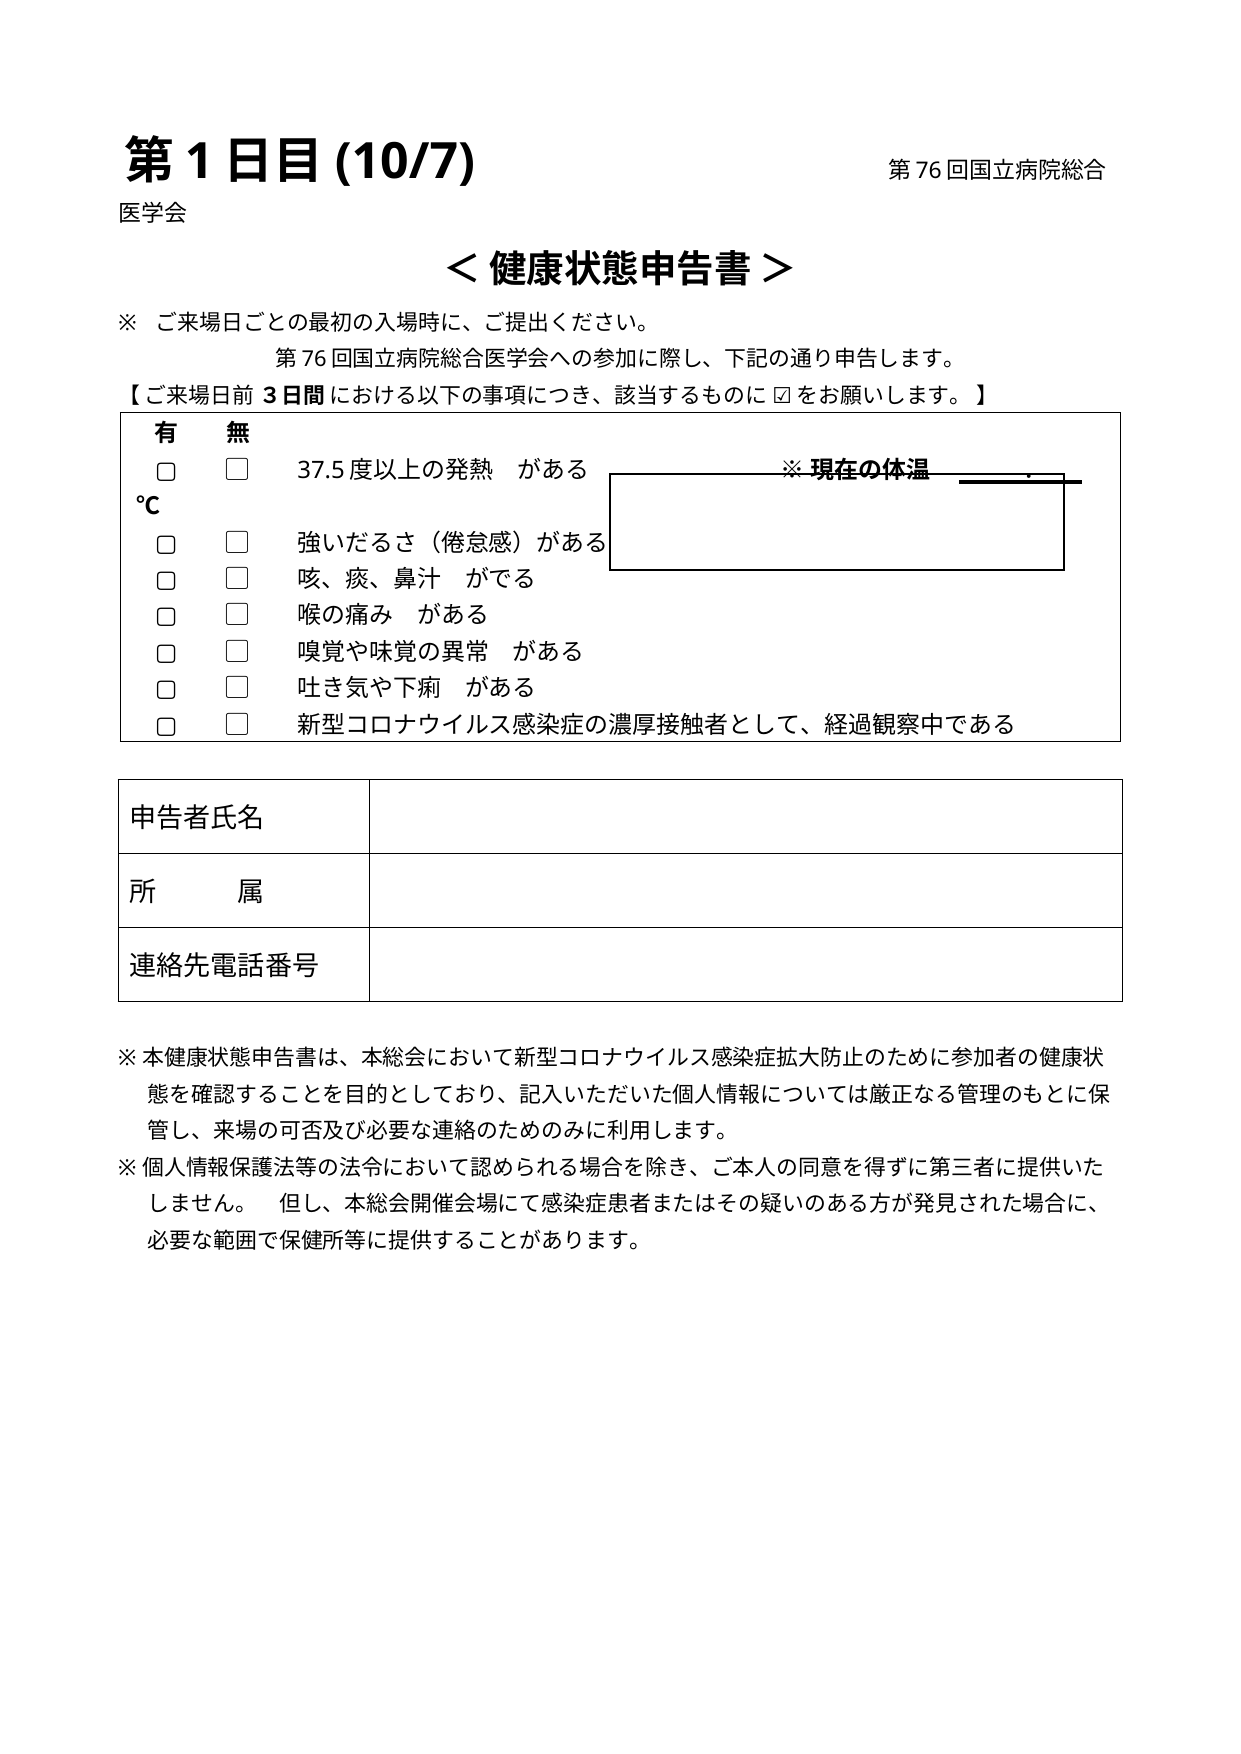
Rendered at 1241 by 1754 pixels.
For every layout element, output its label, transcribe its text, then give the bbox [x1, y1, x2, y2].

table_header [370, 780, 1122, 853]
table_cell [370, 928, 1122, 1001]
table_cell 連絡先電話番号 [119, 928, 369, 1001]
text 第76回国立病院総合医学会への参加に際し、下記の通り申告します。 [118, 339, 1122, 376]
table_header 有 無 ▢ ▢ 37.5度以上の発熱 がある ※ 現在の体温 ． ℃ ▢ ▢ 強いだるさ（倦怠感）がある ▢ ▢ 咳、痰、鼻汁 がでる ▢ ▢ 喉の痛み がある ▢ ▢ 嗅覚や味覚の異常 がある ▢ ▢ 吐き気や下痢 がある ▢ ▢ 新型コロナウイルス感染症の濃厚接触者として、経過観察中である [121, 413, 1120, 741]
text ＜ 健康状態申告書 ＞ [118, 230, 1122, 303]
text 【 ご来場日前 ３日間 における以下の事項につき、該当するものに ☑ をお願いします。 】 [118, 376, 1122, 412]
text ※ 個人情報保護法等の法令において認められる場合を除き、ご本人の同意を得ずに第三者に提供いたしません。 但し、本総会開催会場にて感染症患者またはその疑いのある方が発見された場合に、必要な範囲で保健所等に提供することがあります。 [118, 1147, 1122, 1257]
table_header 申告者氏名 [119, 780, 369, 853]
text 第1日目 (10/7) 第76回国立病院総合医学会 [118, 120, 1122, 230]
list ご来場日ごとの最初の入場時に、ご提出ください。 [118, 303, 1122, 339]
text ※ 本健康状態申告書は、本総会において新型コロナウイルス感染症拡大防止のために参加者の健康状態を確認することを目的としており、記入いただいた個人情報については厳正なる管理のもとに保管し、来場の可否及び必要な連絡のためのみに利用します。 [118, 1038, 1122, 1147]
table_cell 所 属 [119, 854, 369, 927]
table_cell [370, 854, 1122, 927]
